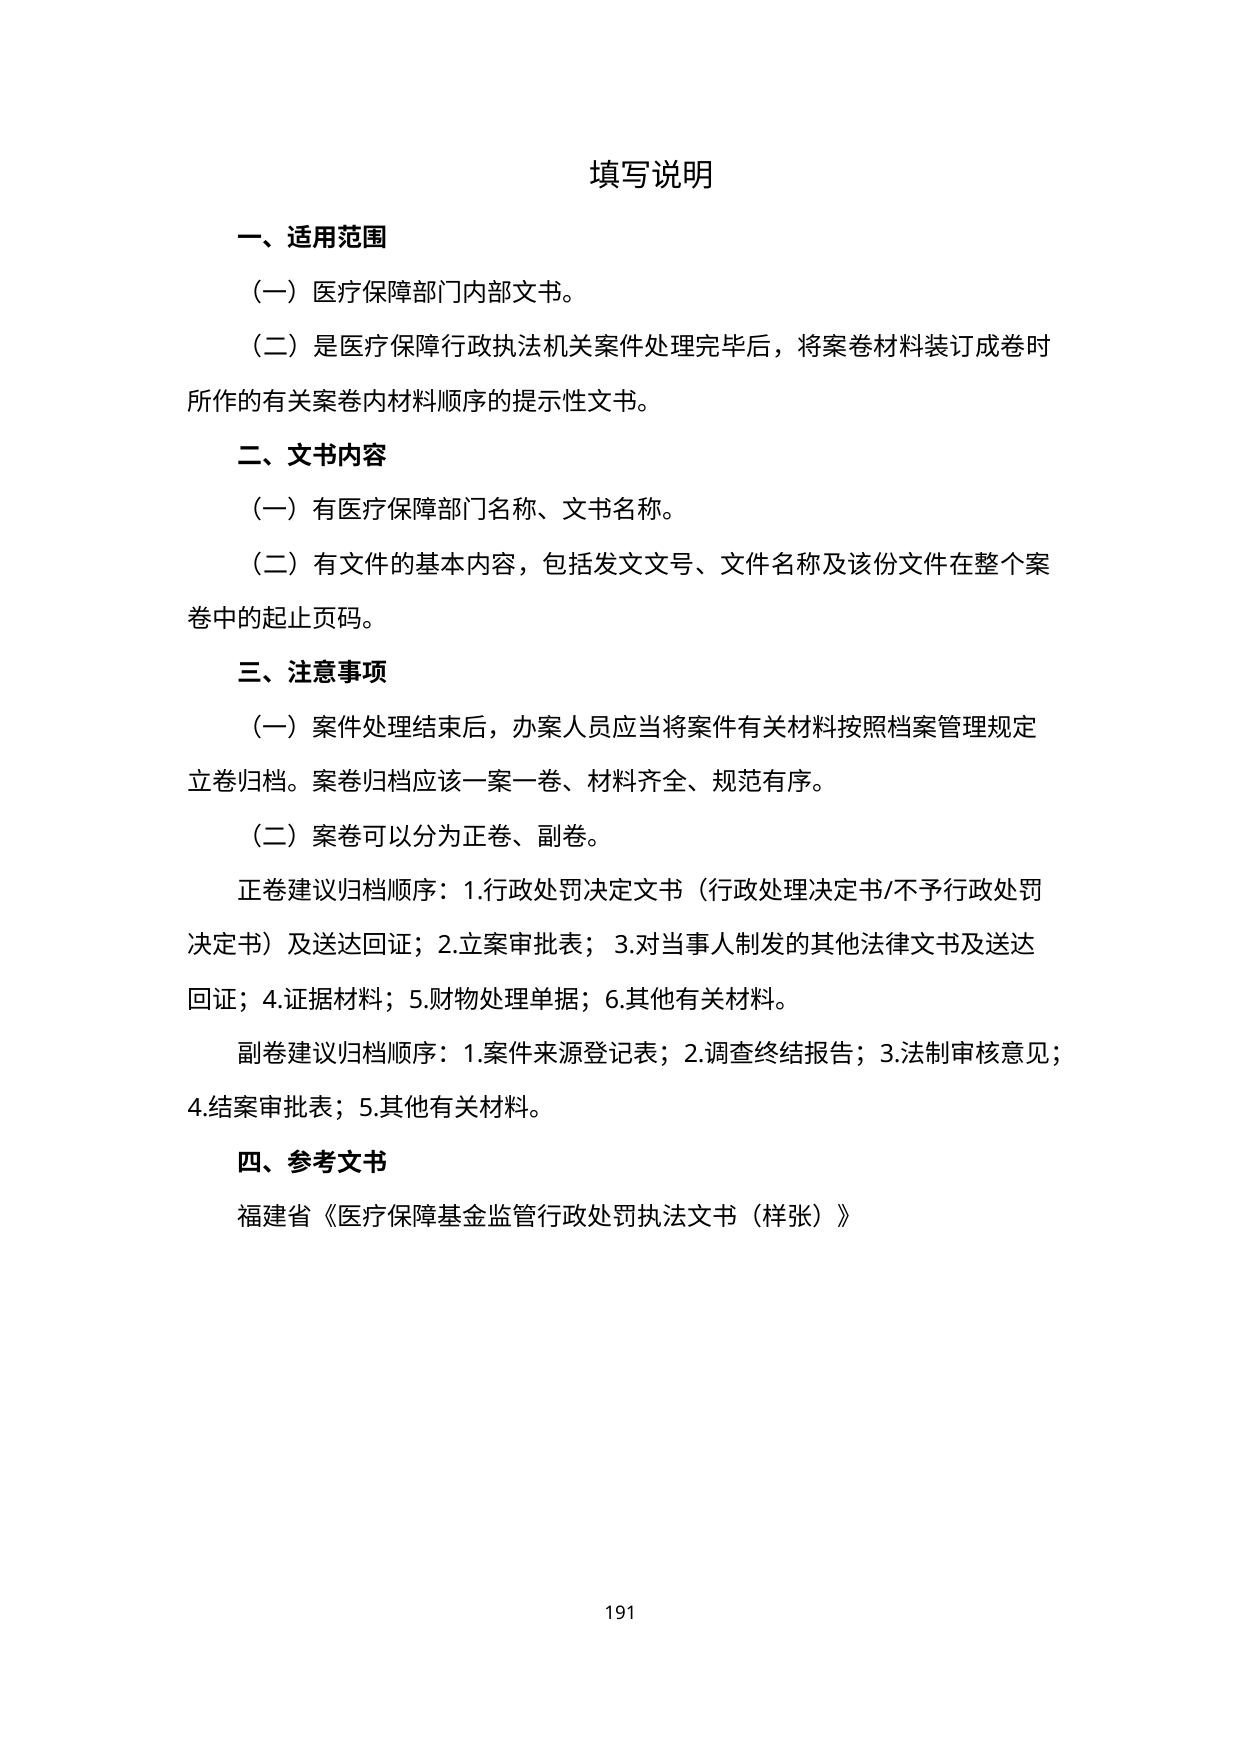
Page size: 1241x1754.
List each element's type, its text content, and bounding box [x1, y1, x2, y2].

text （二）有文件的基本内容，包括发文文号、文件名称及该份文件在整个案卷中的起止页码。 [187, 544, 1053, 635]
text 三、注意事项 [187, 653, 1053, 689]
text 二、文书内容 [187, 435, 1053, 472]
text 填写说明 [187, 150, 1053, 195]
text （二）案卷可以分为正卷、副卷。 [187, 816, 1053, 852]
text 一、适用范围 [187, 218, 1053, 254]
text 四、参考文书 [187, 1142, 1053, 1178]
text （一）案件处理结束后，办案人员应当将案件有关材料按照档案管理规定立卷归档。案卷归档应该一案一卷、材料齐全、规范有序。 [187, 707, 1053, 798]
text 正卷建议归档顺序：1.行政处罚决定文书（行政处理决定书/不予行政处罚决定书）及送达回证；2.立案审批表； 3.对当事人制发的其他法律文书及送达回证；4.证据材料；5.财物处理单据；6.其他有关材料。 [187, 870, 1053, 1015]
text 福建省《医疗保障基金监管行政处罚执法文书（样张）》 [187, 1197, 1053, 1233]
text （一）医疗保障部门内部文书。 [187, 272, 1053, 308]
text （二）是医疗保障行政执法机关案件处理完毕后，将案卷材料装订成卷时所作的有关案卷内材料顺序的提示性文书。 [187, 327, 1053, 417]
text （一）有医疗保障部门名称、文书名称。 [187, 490, 1053, 526]
text 副卷建议归档顺序：1.案件来源登记表；2.调查终结报告；3.法制审核意见；4.结案审批表；5.其他有关材料。 [187, 1033, 1053, 1124]
